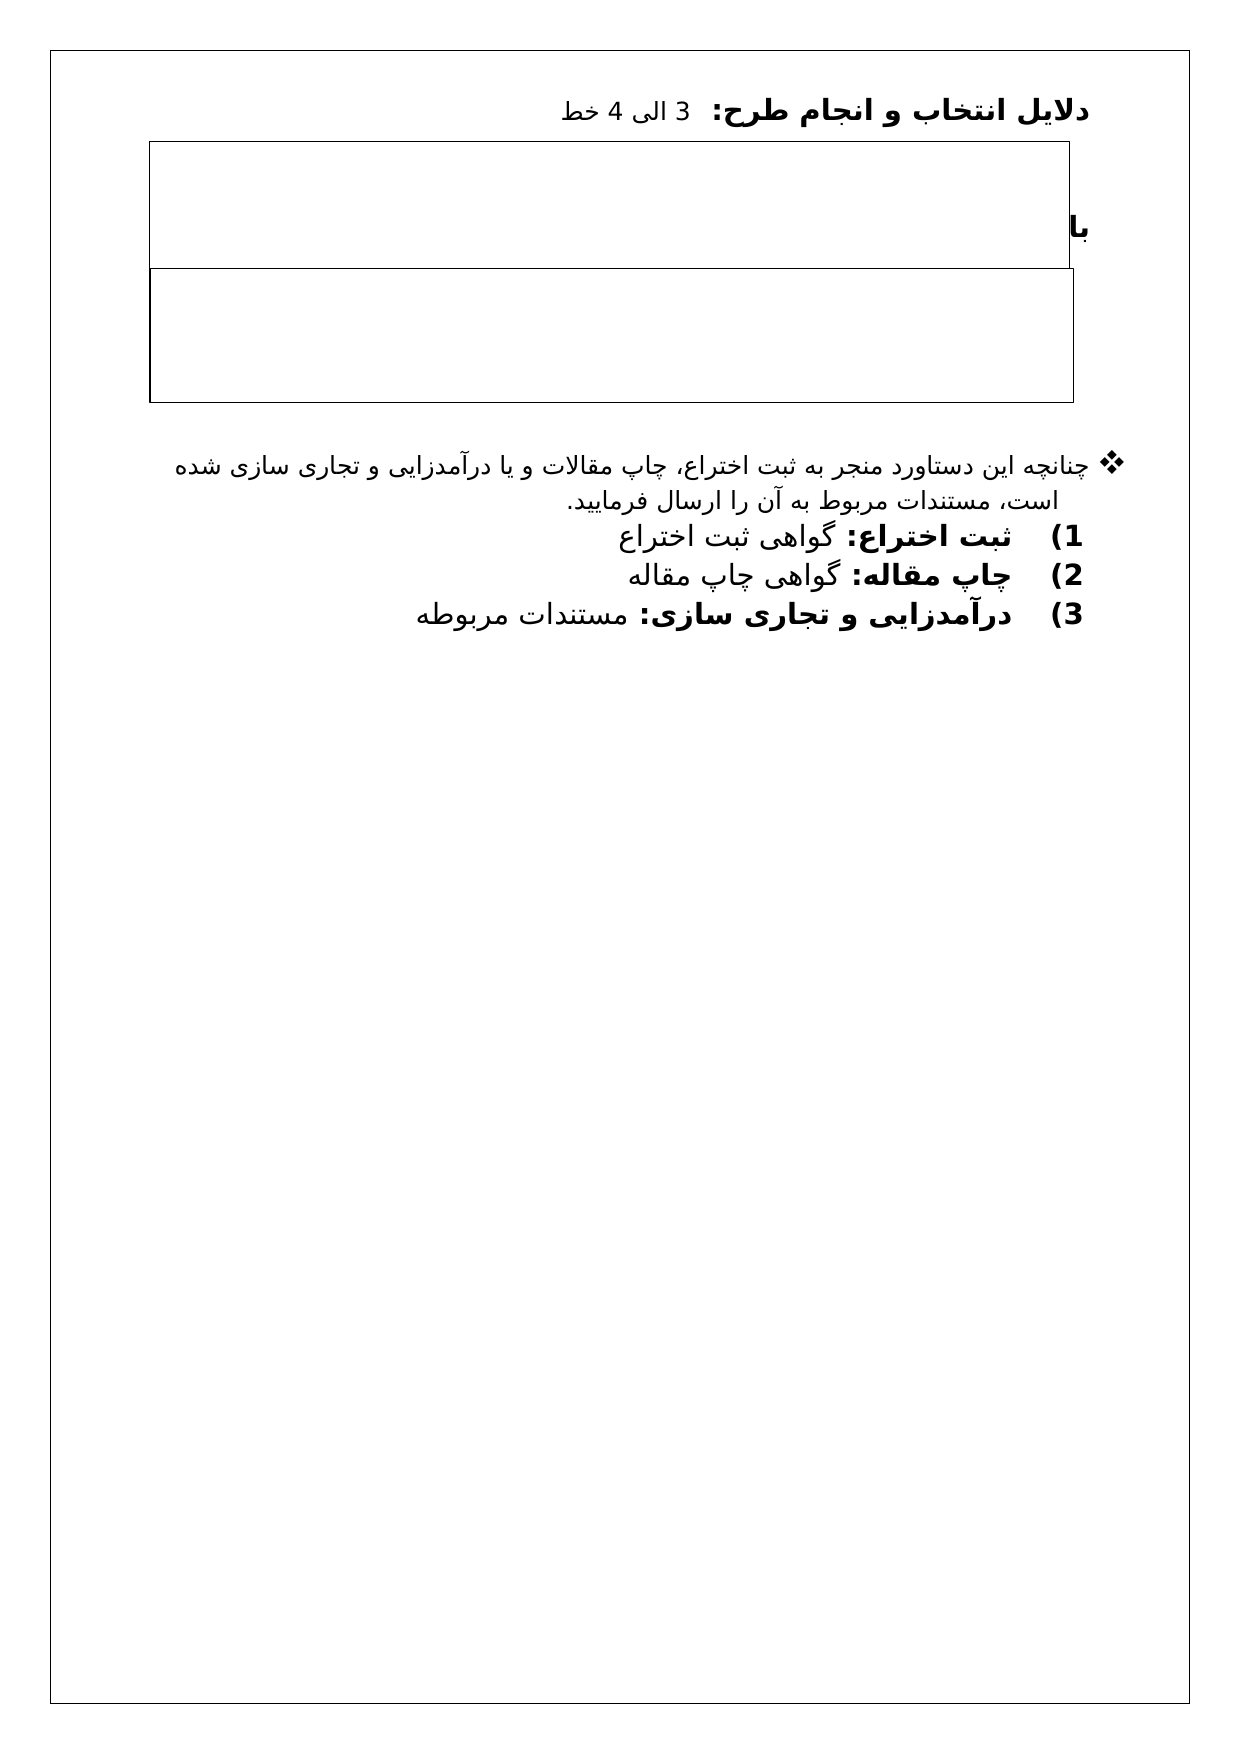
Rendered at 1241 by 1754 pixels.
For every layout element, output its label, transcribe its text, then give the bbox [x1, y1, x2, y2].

list درآمدزایی و تجاری سازی: مستندات مربوطه [150, 597, 1050, 631]
text دلایل انتخاب و انجام طرح: 3 الی 4 خط [150, 94, 1090, 128]
list چنانچه این دستاورد منجر به ثبت اختراع، چاپ مقالات و یا درآمدزایی و تجاری سازی شده است، مستندات مربوط به آن را ارسال فرمایید. [150, 451, 1097, 515]
list ثبت اختراع: گواهی ثبت اختراع [150, 519, 1050, 553]
list چاپ مقاله: گواهی چاپ مقاله [150, 558, 1050, 592]
